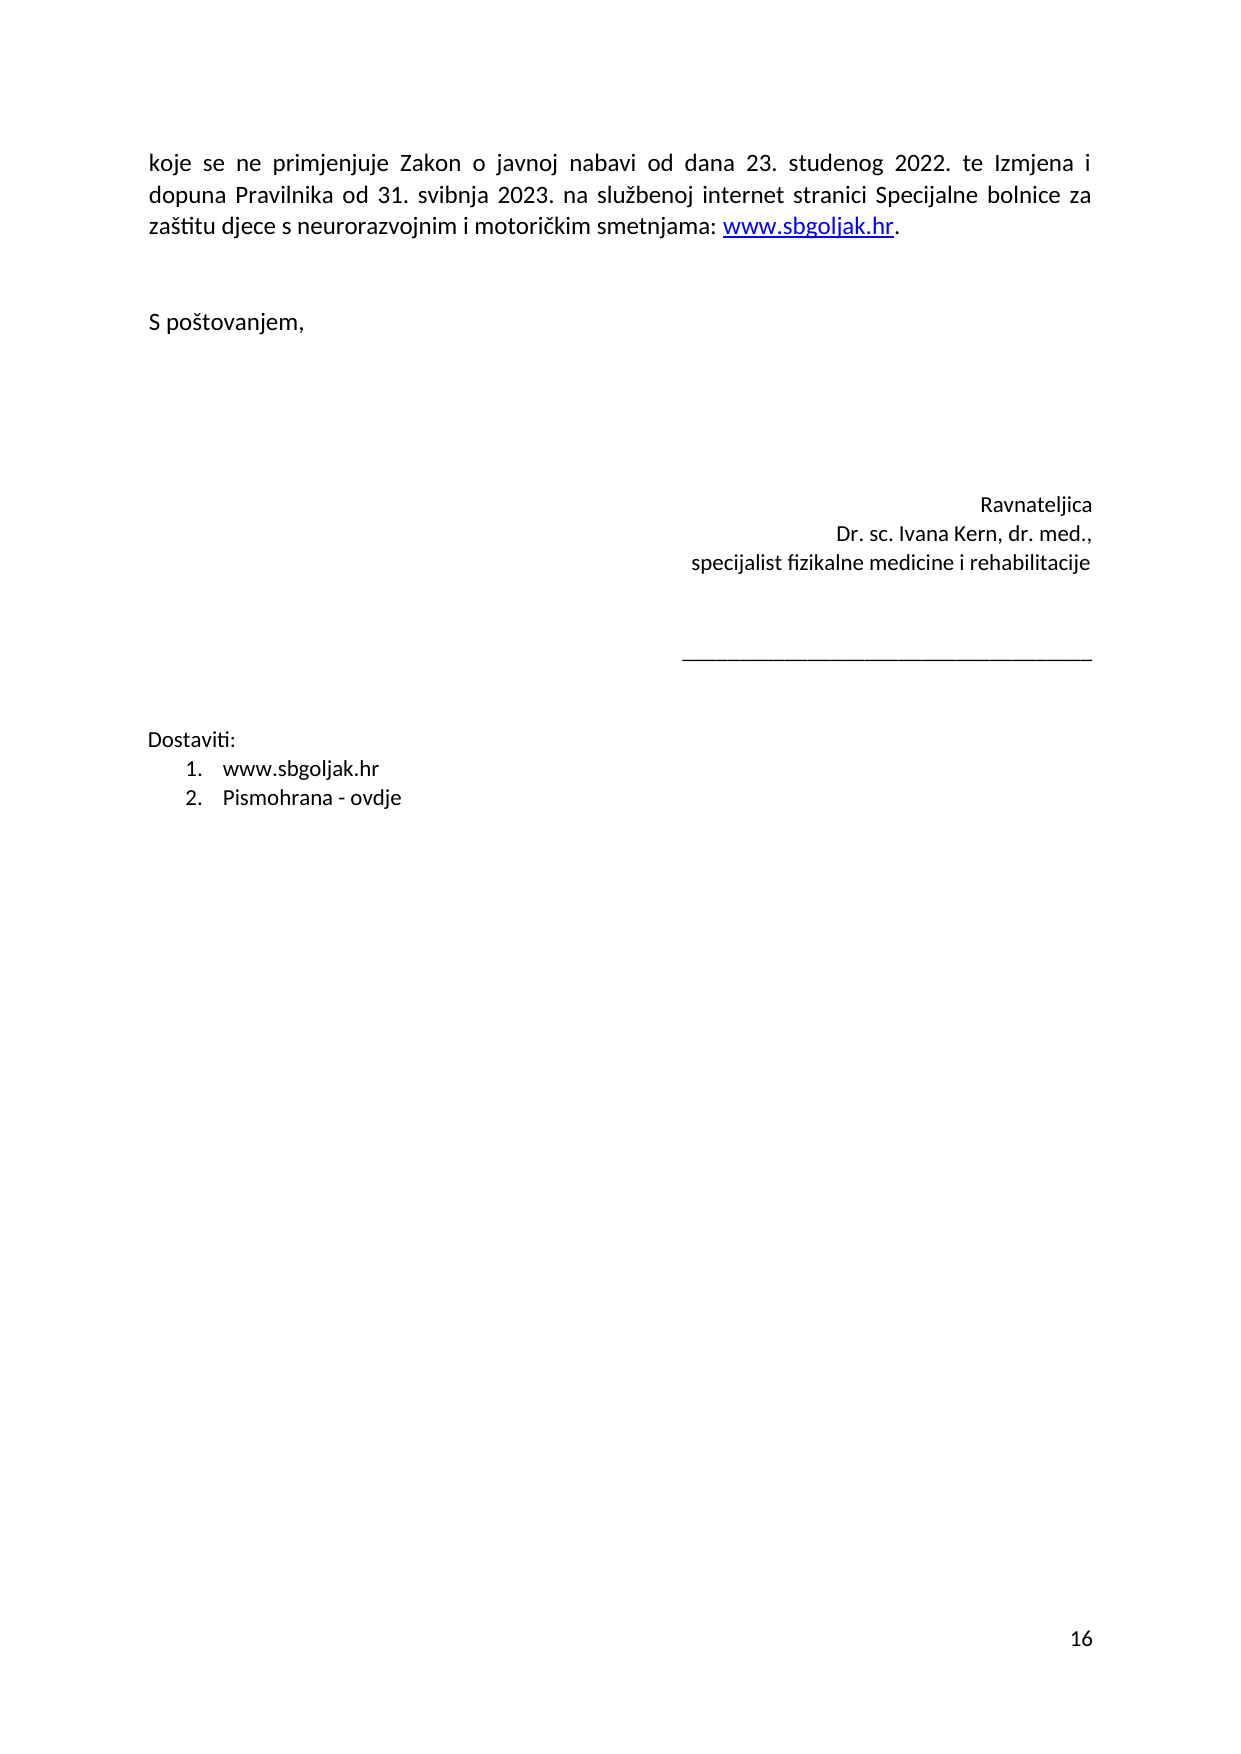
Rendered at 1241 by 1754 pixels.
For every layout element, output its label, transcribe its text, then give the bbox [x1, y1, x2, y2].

text Dr. sc. Ivana Kern, dr. med., [148, 519, 1093, 547]
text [148, 148, 1093, 241]
text Ravnateljica [523, 490, 1093, 518]
list www.sbgoljak.hr [185, 754, 1093, 782]
text ____________________________________ [148, 637, 1093, 664]
list Pismohrana - ovdje [185, 783, 1093, 811]
text specijalist fizikalne medicine i rehabilitacije [148, 548, 1093, 576]
text Dostaviti: [148, 725, 1093, 753]
text S poštovanjem, [148, 306, 1093, 336]
